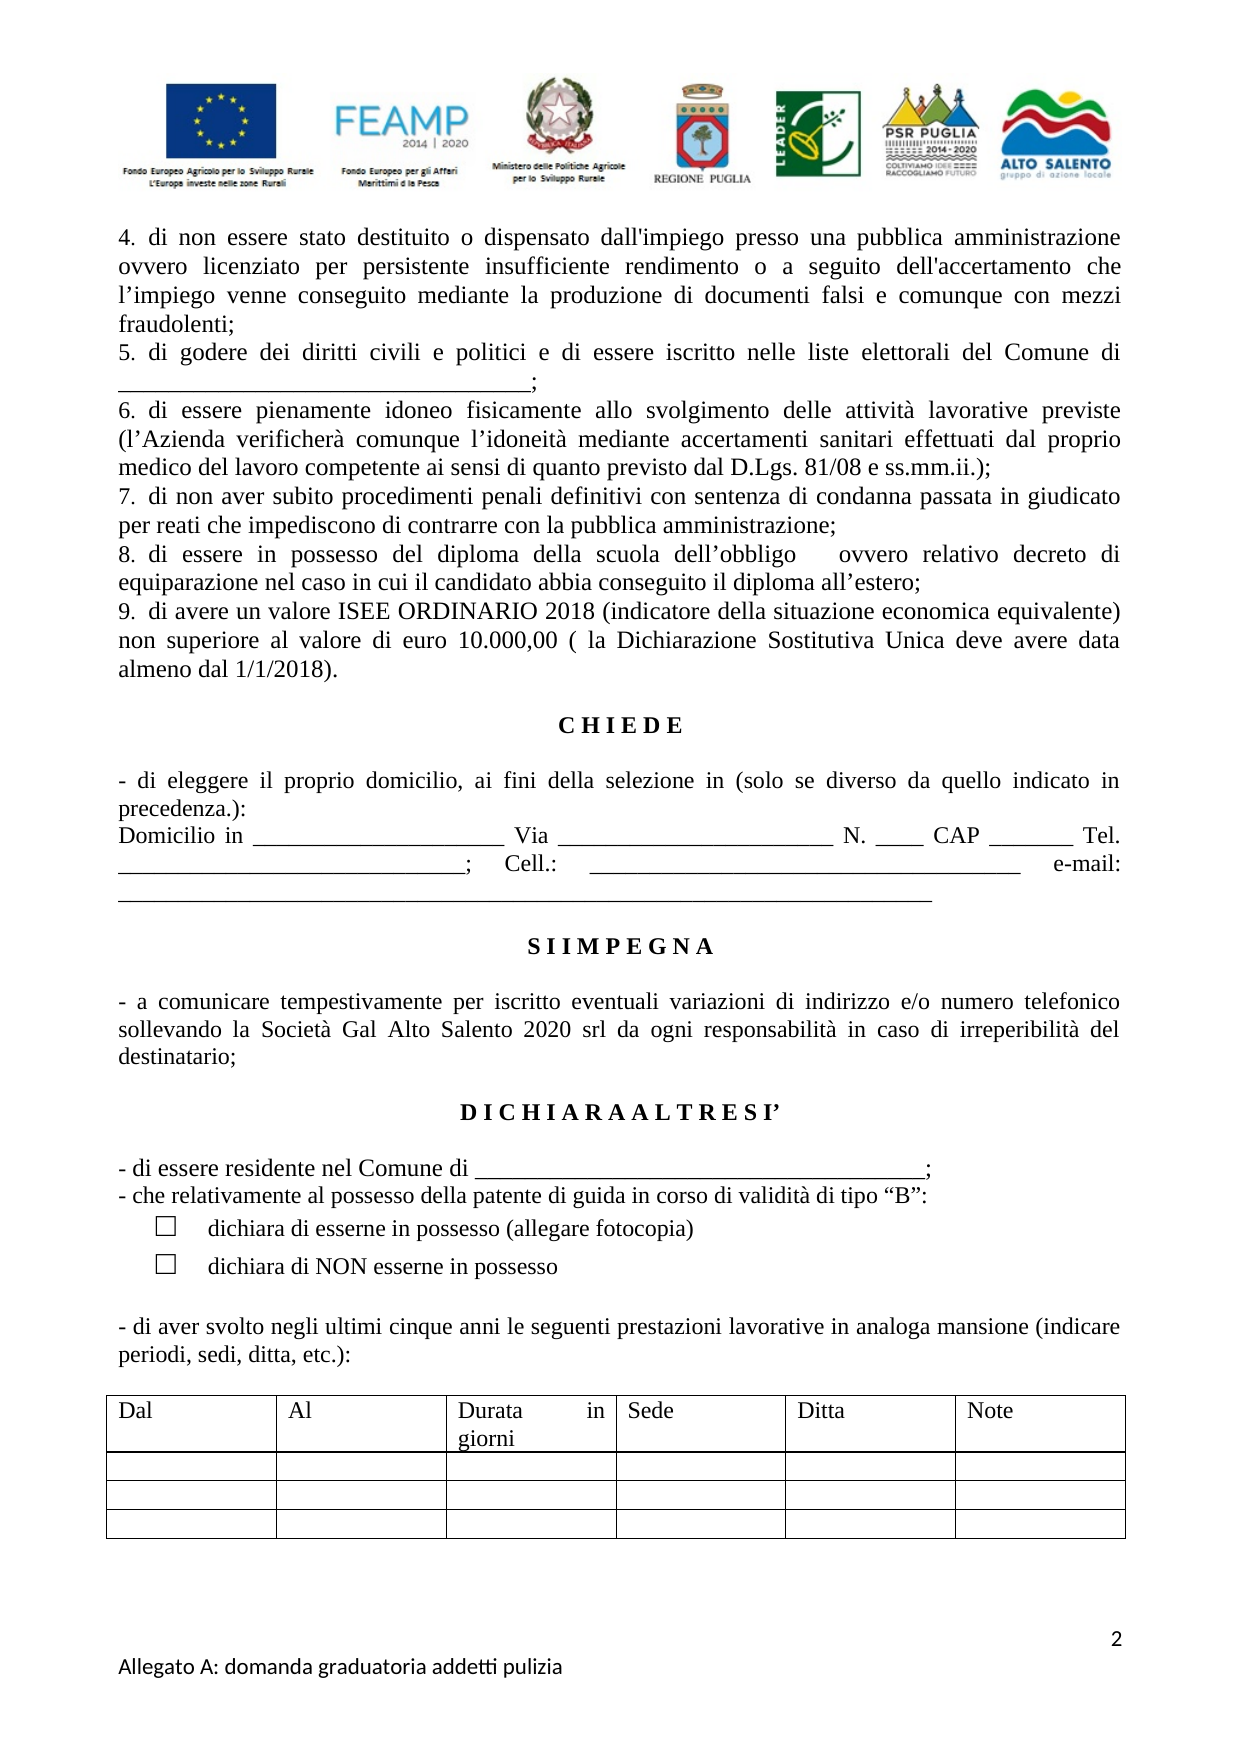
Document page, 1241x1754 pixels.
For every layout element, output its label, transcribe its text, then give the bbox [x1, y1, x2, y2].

table_header Durata in giorni [447, 1396, 616, 1451]
table_header Ditta [786, 1396, 955, 1451]
table_header Al [277, 1396, 446, 1451]
table_header Sede [617, 1396, 785, 1451]
table_header Dal [107, 1396, 276, 1451]
table_cell [786, 1481, 955, 1509]
table_cell [786, 1510, 955, 1537]
table_cell [956, 1481, 1125, 1509]
picture [118, 73, 1123, 195]
table_cell [447, 1510, 616, 1537]
table_cell [447, 1453, 616, 1480]
text - di essere residente nel Comune di ____________________________________; [118, 1153, 1122, 1182]
text Domicilio in _____________________ Via _______________________ N. ____ CAP _______ Tel. _____________________________; Cell.: ____________________________________ e-mail: ____________________________________________________________________ [118, 822, 1122, 904]
text C H I E D E [118, 711, 1122, 739]
table_cell [786, 1453, 955, 1480]
text di godere dei diritti civili e politici e di essere iscritto nelle liste elettorali del Comune di _________________________________; [118, 337, 1122, 395]
text di avere un valore ISEE ORDINARIO 2018 (indicatore della situazione economica equivalente) non superiore al valore di euro 10.000,00 ( la Dichiarazione Sostitutiva Unica deve avere data almeno dal 1/1/2018). [118, 596, 1122, 682]
table_cell [617, 1481, 785, 1509]
table_cell [107, 1510, 276, 1537]
text - di aver svolto negli ultimi cinque anni le seguenti prestazioni lavorative in analoga mansione (indicare periodi, sedi, ditta, etc.): [118, 1312, 1122, 1368]
text - a comunicare tempestivamente per iscritto eventuali variazioni di indirizzo e/o numero telefonico sollevando la Società Gal Alto Salento 2020 srl da ogni responsabilità in caso di irreperibilità del destinatario; [118, 987, 1122, 1070]
text S I I M P E G N A [118, 932, 1122, 959]
text di essere in possesso del diploma della scuola dell’obbligo ovvero relativo decreto di equiparazione nel caso in cui il candidato abbia conseguito il diploma all’estero; [118, 539, 1122, 596]
list dichiara di esserne in possesso (allegare fotocopia) [156, 1209, 1122, 1247]
table_cell [617, 1510, 785, 1537]
text - che relativamente al possesso della patente di guida in corso di validità di tipo “B”: [118, 1182, 1122, 1209]
table_cell [107, 1453, 276, 1480]
table_cell [447, 1481, 616, 1509]
text D I C H I A R A A L T R E S I’ [118, 1098, 1122, 1125]
text di non essere stato destituito o dispensato dall'impiego presso una pubblica amministrazione ovvero licenziato per persistente insufficiente rendimento o a seguito dell'accertamento che l’impiego venne conseguito mediante la produzione di documenti falsi e comunque con mezzi fraudolenti; [118, 222, 1122, 337]
text di non aver subito procedimenti penali definitivi con sentenza di condanna passata in giudicato per reati che impediscono di contrarre con la pubblica amministrazione; [118, 481, 1122, 539]
table_cell [277, 1510, 446, 1537]
table_cell [617, 1453, 785, 1480]
table_header Note [956, 1396, 1125, 1451]
table_cell [956, 1510, 1125, 1537]
table_cell [277, 1481, 446, 1509]
list dichiara di NON esserne in possesso [156, 1247, 1122, 1285]
table_cell [277, 1453, 446, 1480]
table_cell [956, 1453, 1125, 1480]
text di essere pienamente idoneo fisicamente allo svolgimento delle attività lavorative previste (l’Azienda verificherà comunque l’idoneità mediante accertamenti sanitari effettuati dal proprio medico del lavoro competente ai sensi di quanto previsto dal D.Lgs. 81/08 e ss.mm.ii.); [118, 395, 1122, 481]
text - di eleggere il proprio domicilio, ai fini della selezione in (solo se diverso da quello indicato in precedenza.): [118, 766, 1122, 822]
table_cell [107, 1481, 276, 1509]
